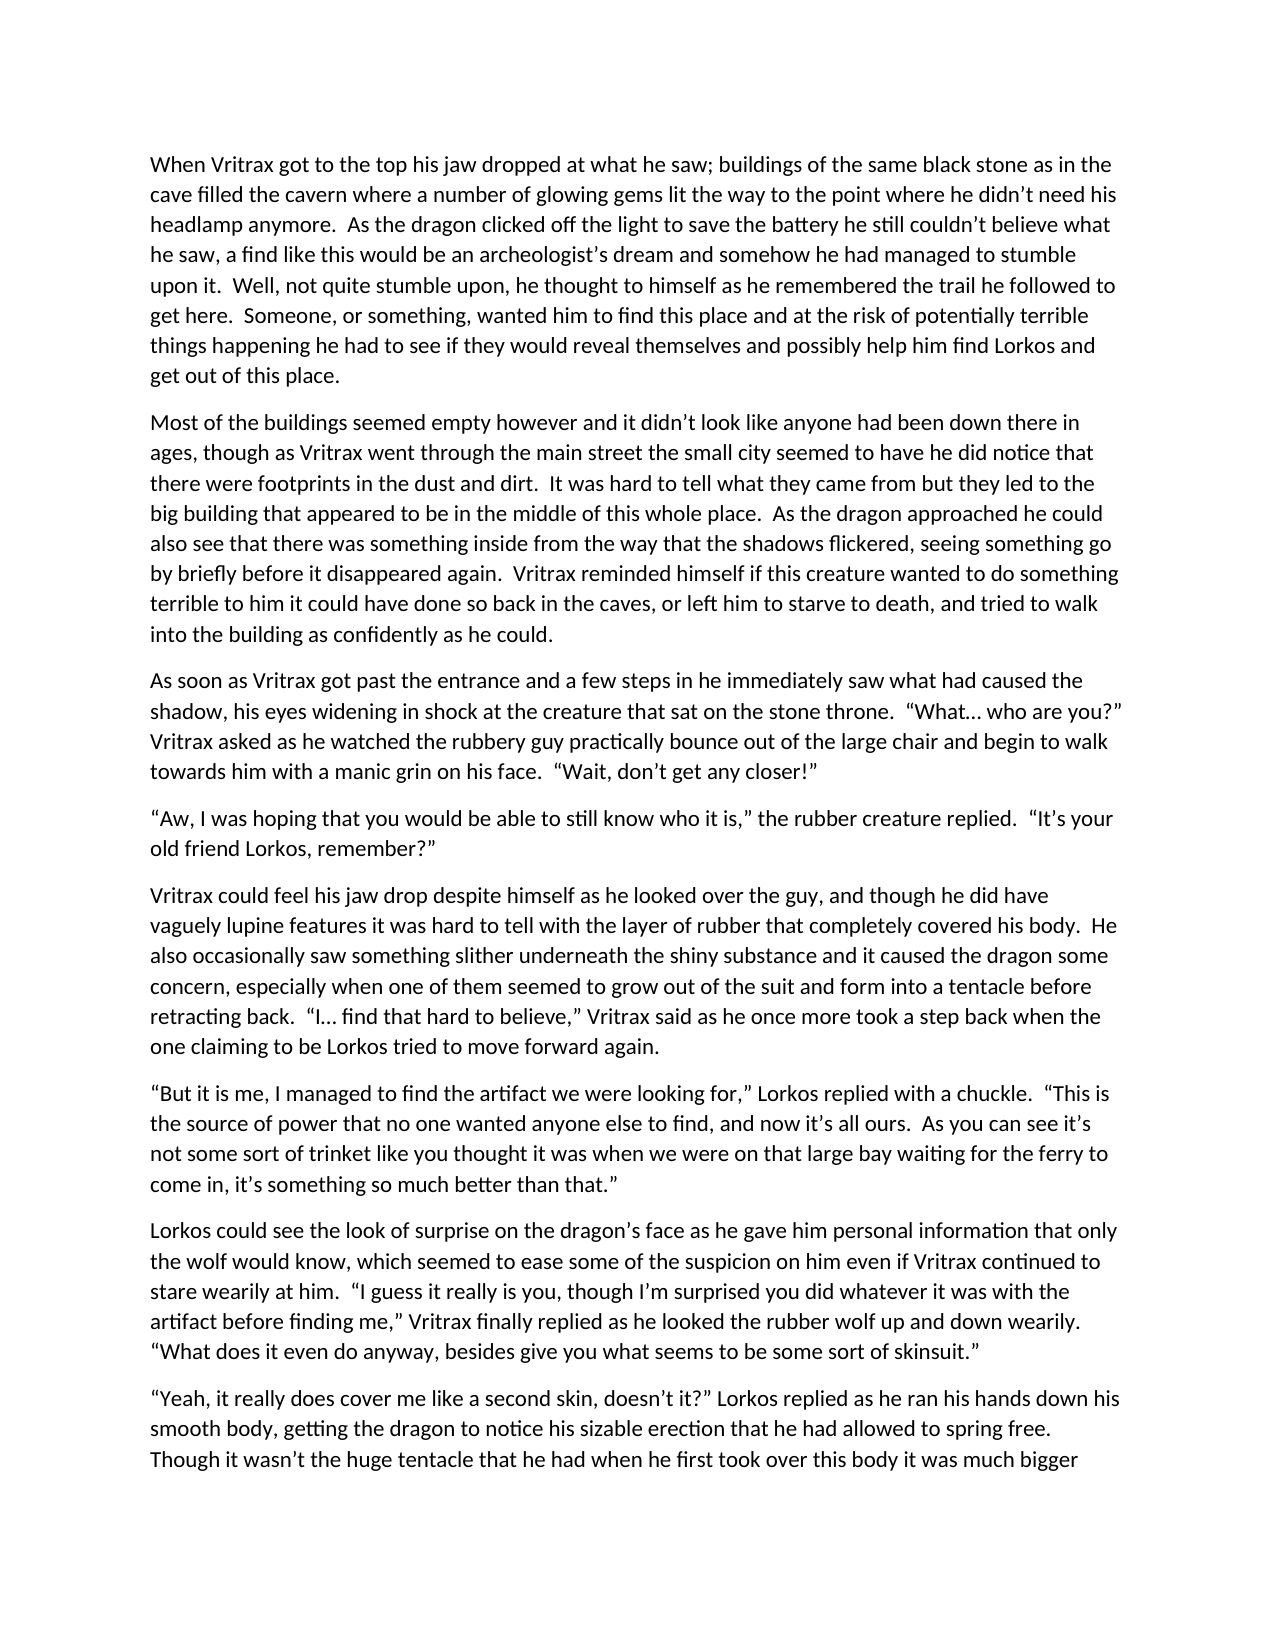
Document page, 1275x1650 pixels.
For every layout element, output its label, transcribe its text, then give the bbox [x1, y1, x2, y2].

text Vritrax could feel his jaw drop despite himself as he looked over the guy, and though he did have vaguely lupine features it was hard to tell with the layer of rubber that completely covered his body. He also occasionally saw something slither underneath the shiny substance and it caused the dragon some concern, especially when one of them seemed to grow out of the suit and form into a tentacle before retracting back. “I… find that hard to believe,” Vritrax said as he once more took a step back when the one claiming to be Lorkos tried to move forward again. [150, 881, 1125, 1060]
text As soon as Vritrax got past the entrance and a few steps in he immediately saw what had caused the shadow, his eyes widening in shock at the creature that sat on the stone throne. “What… who are you?” Vritrax asked as he watched the rubbery guy practically bounce out of the large chair and begin to walk towards him with a manic grin on his face. “Wait, don’t get any closer!” [150, 667, 1125, 785]
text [150, 1384, 1125, 1473]
text “But it is me, I managed to find the artifact we were looking for,” Lorkos replied with a chuckle. “This is the source of power that no one wanted anyone else to find, and now it’s all ours. As you can see it’s not some sort of trinket like you thought it was when we were on that large bay waiting for the ferry to come in, it’s something so much better than that.” [150, 1079, 1125, 1198]
text Lorkos could see the look of surprise on the dragon’s face as he gave him personal information that only the wolf would know, which seemed to ease some of the suspicion on him even if Vritrax continued to stare wearily at him. “I guess it really is you, though I’m surprised you did whatever it was with the artifact before finding me,” Vritrax finally replied as he looked the rubber wolf up and down wearily. “What does it even do anyway, besides give you what seems to be some sort of skinsuit.” [150, 1217, 1125, 1366]
text Most of the buildings seemed empty however and it didn’t look like anyone had been down there in ages, though as Vritrax went through the main street the small city seemed to have he did notice that there were footprints in the dust and dirt. It was hard to tell what they came from but they led to the big building that appeared to be in the middle of this whole place. As the dragon approached he could also see that there was something inside from the way that the shadows flickered, seeing something go by briefly before it disappeared again. Vritrax reminded himself if this creature wanted to do something terrible to him it could have done so back in the caves, or left him to starve to death, and tried to walk into the building as confidently as he could. [150, 408, 1125, 648]
text When Vritrax got to the top his jaw dropped at what he saw; buildings of the same black stone as in the cave filled the cavern where a number of glowing gems lit the way to the point where he didn’t need his headlamp anymore. As the dragon clicked off the light to save the battery he still couldn’t believe what he saw, a find like this would be an archeologist’s dream and somehow he had managed to stumble upon it. Well, not quite stumble upon, he thought to himself as he remembered the trail he followed to get here. Someone, or something, wanted him to find this place and at the risk of potentially terrible things happening he had to see if they would reveal themselves and possibly help him find Lorkos and get out of this place. [150, 150, 1125, 389]
text “Aw, I was hoping that you would be able to still know who it is,” the rubber creature replied. “It’s your old friend Lorkos, remember?” [150, 804, 1125, 862]
